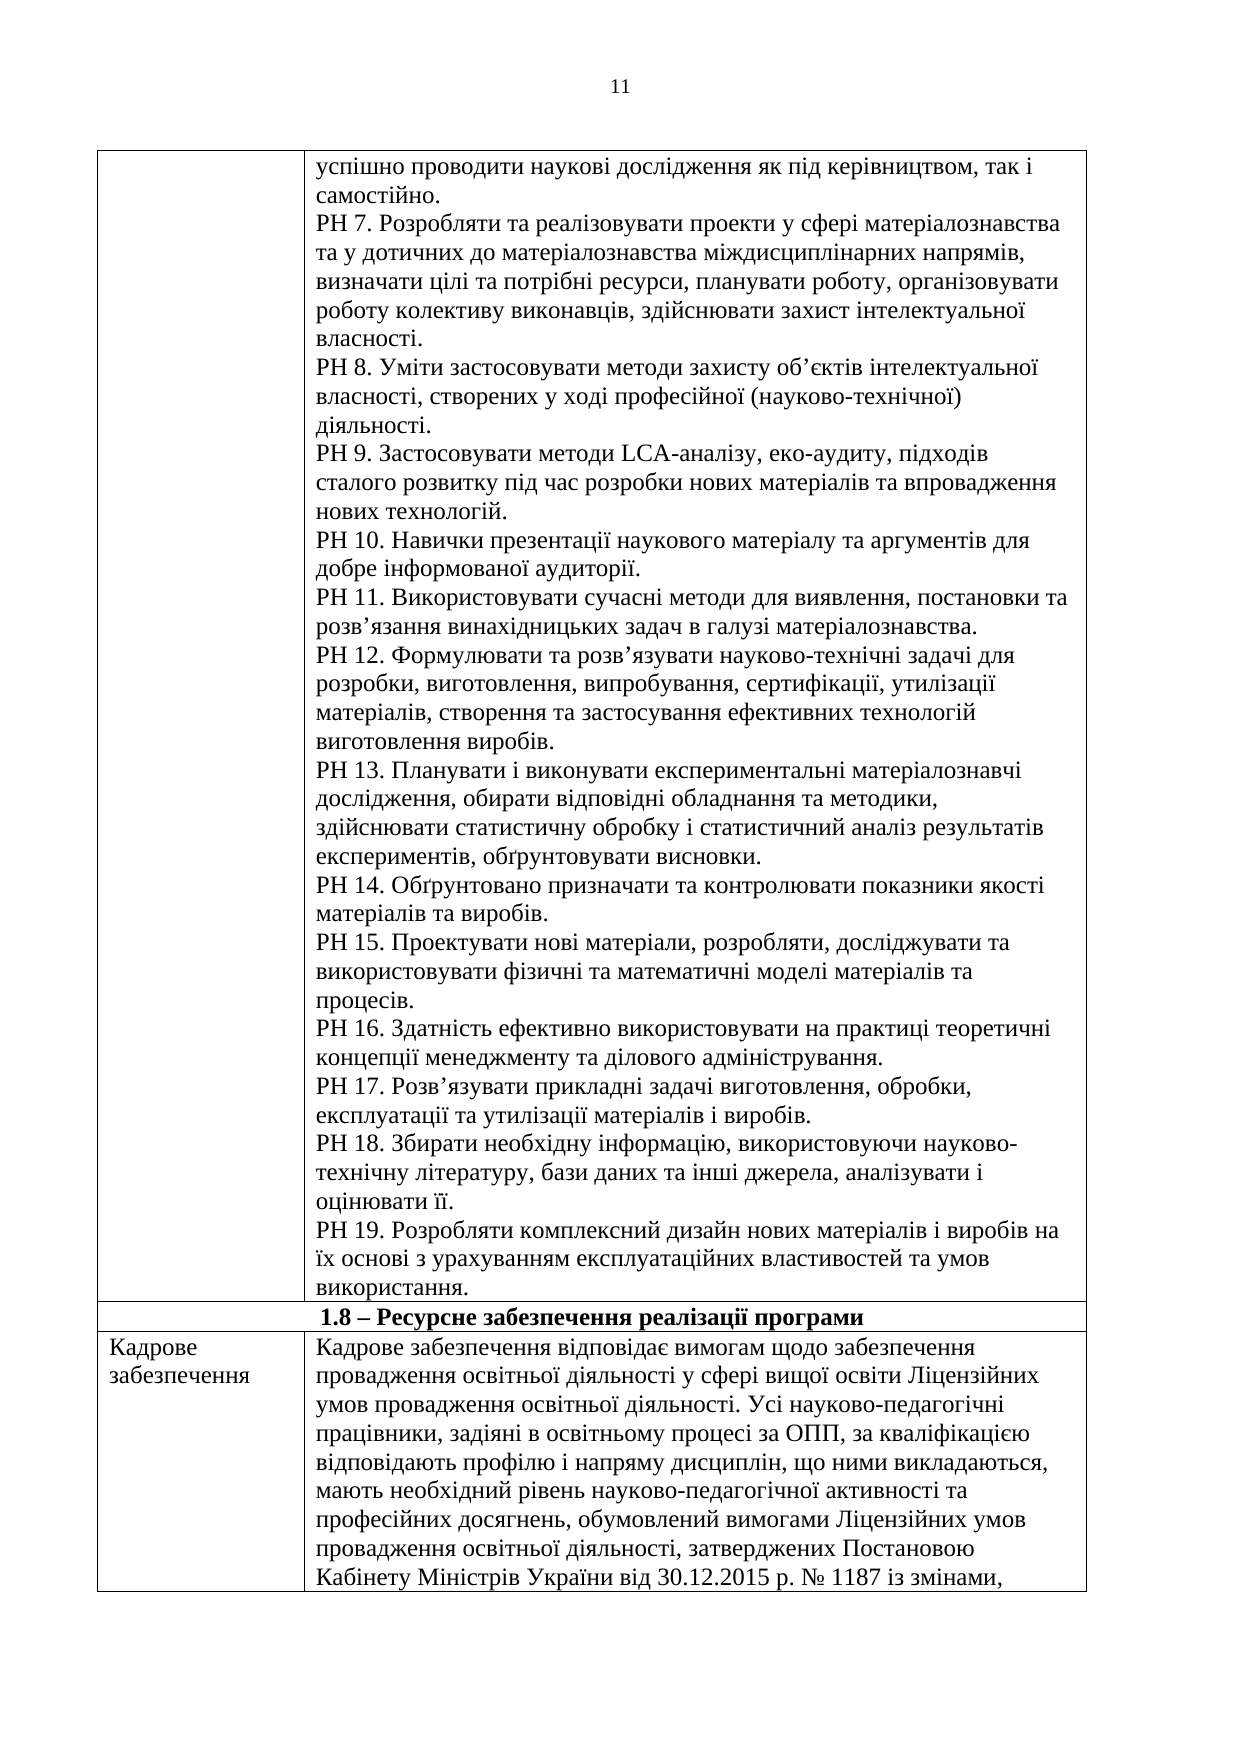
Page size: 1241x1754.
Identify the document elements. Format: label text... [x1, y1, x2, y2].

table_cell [98, 1332, 304, 1591]
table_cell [98, 151, 304, 1301]
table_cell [305, 151, 1086, 1301]
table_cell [305, 1332, 1086, 1591]
table_cell 1.8 – Ресурсне забезпечення реалізації програми [98, 1302, 1086, 1331]
